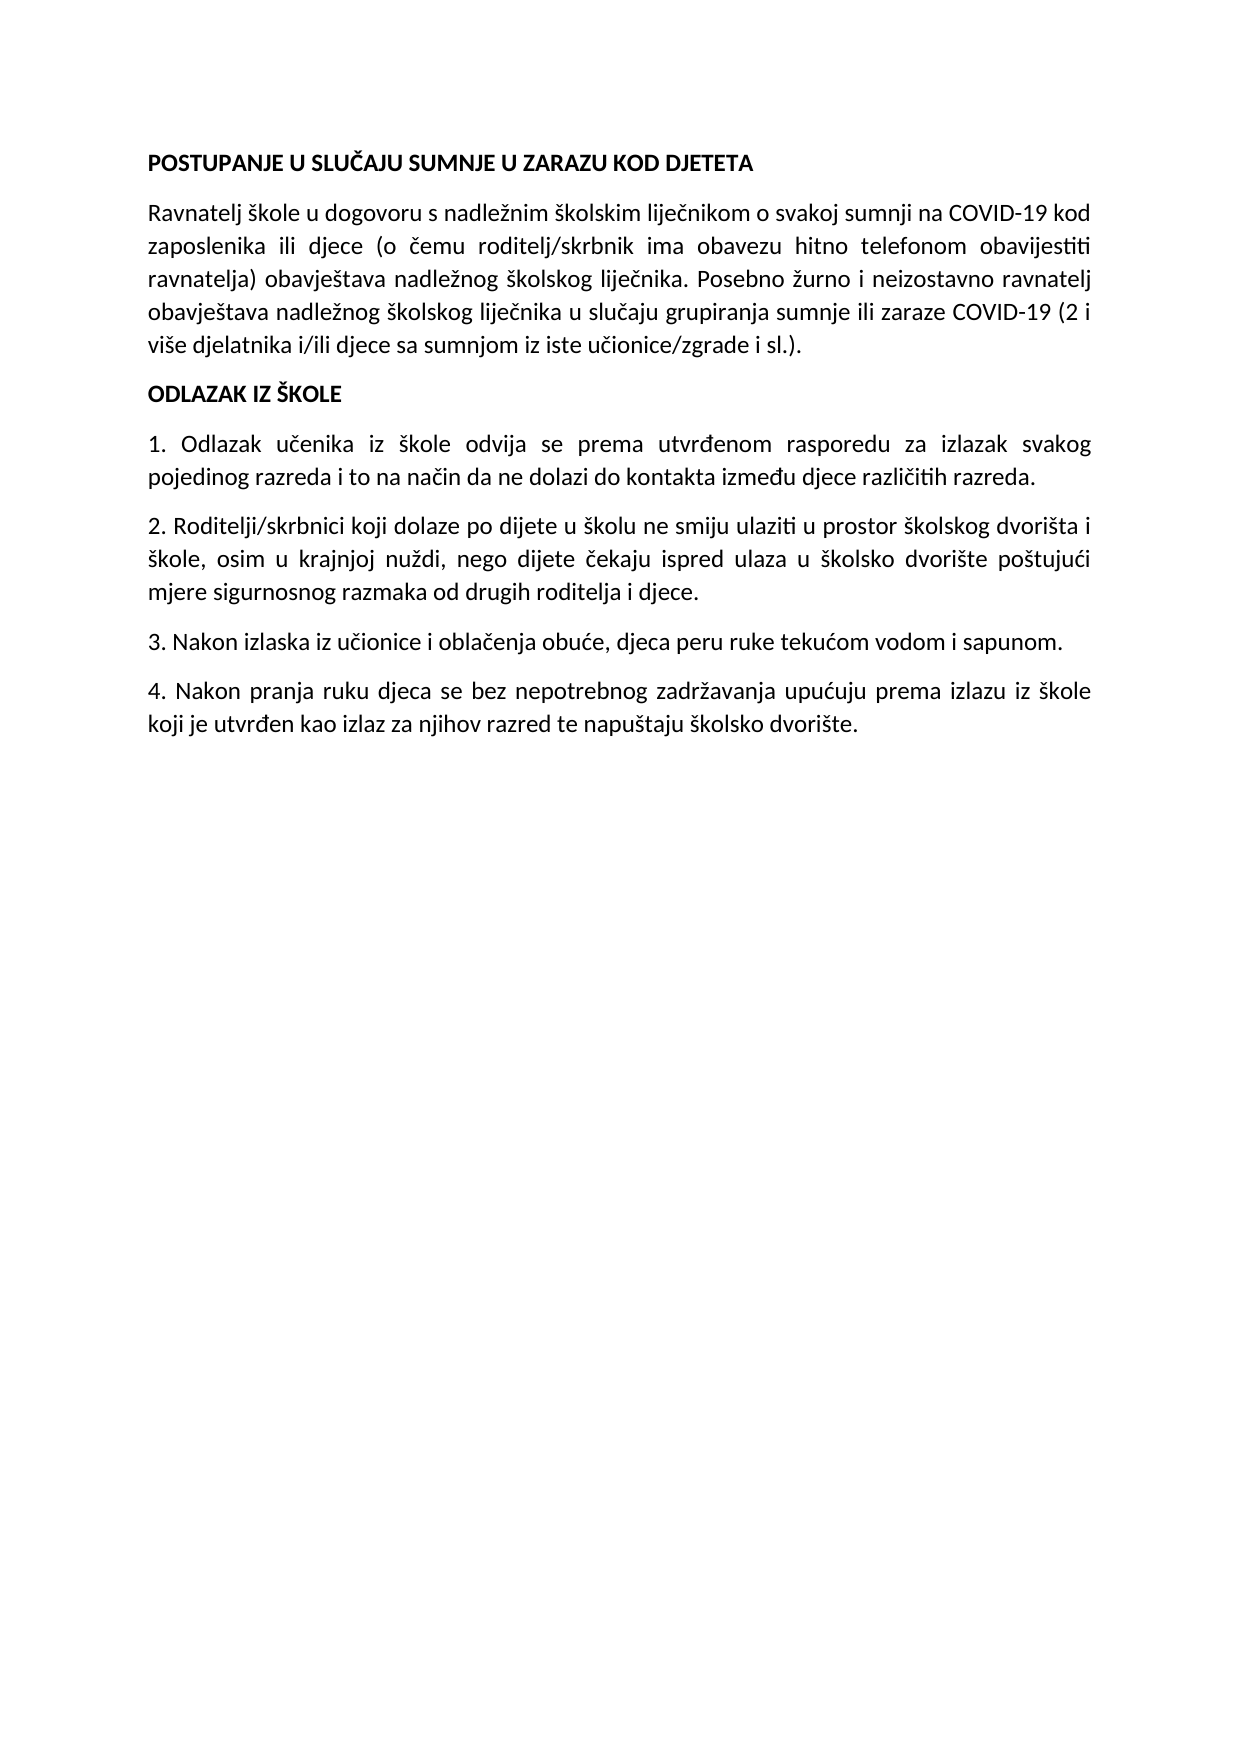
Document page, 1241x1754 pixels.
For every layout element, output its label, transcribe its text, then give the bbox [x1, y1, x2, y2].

text Ravnatelj škole u dogovoru s nadležnim školskim liječnikom o svakoj sumnji na COVID-19 kod zaposlenika ili djece (o čemu roditelj/skrbnik ima obavezu hitno telefonom obavijestiti ravnatelja) obavještava nadležnog školskog liječnika. Posebno žurno i neizostavno ravnatelj obavještava nadležnog školskog liječnika u slučaju grupiranja sumnje ili zaraze COVID-19 (2 i više djelatnika i/ili djece sa sumnjom iz iste učionice/zgrade i sl.). [148, 197, 1093, 359]
text 1. Odlazak učenika iz škole odvija se prema utvrđenom rasporedu za izlazak svakog pojedinog razreda i to na način da ne dolazi do kontakta između djece različitih razreda. [148, 428, 1093, 491]
text POSTUPANJE U SLUČAJU SUMNJE U ZARAZU KOD DJETETA [148, 148, 1093, 178]
text 2. Roditelji/skrbnici koji dolaze po dijete u školu ne smiju ulaziti u prostor školskog dvorišta i škole, osim u krajnjoj nuždi, nego dijete čekaju ispred ulaza u školsko dvorište poštujući mjere sigurnosnog razmaka od drugih roditelja i djece. [148, 511, 1093, 607]
text 3. Nakon izlaska iz učionice i oblačenja obuće, djeca peru ruke tekućom vodom i sapunom. [148, 626, 1093, 656]
text 4. Nakon pranja ruku djeca se bez nepotrebnog zadržavanja upućuju prema izlazu iz škole koji je utvrđen kao izlaz za njihov razred te napuštaju školsko dvorište. [148, 676, 1093, 739]
text ODLAZAK IZ ŠKOLE [148, 378, 1093, 409]
